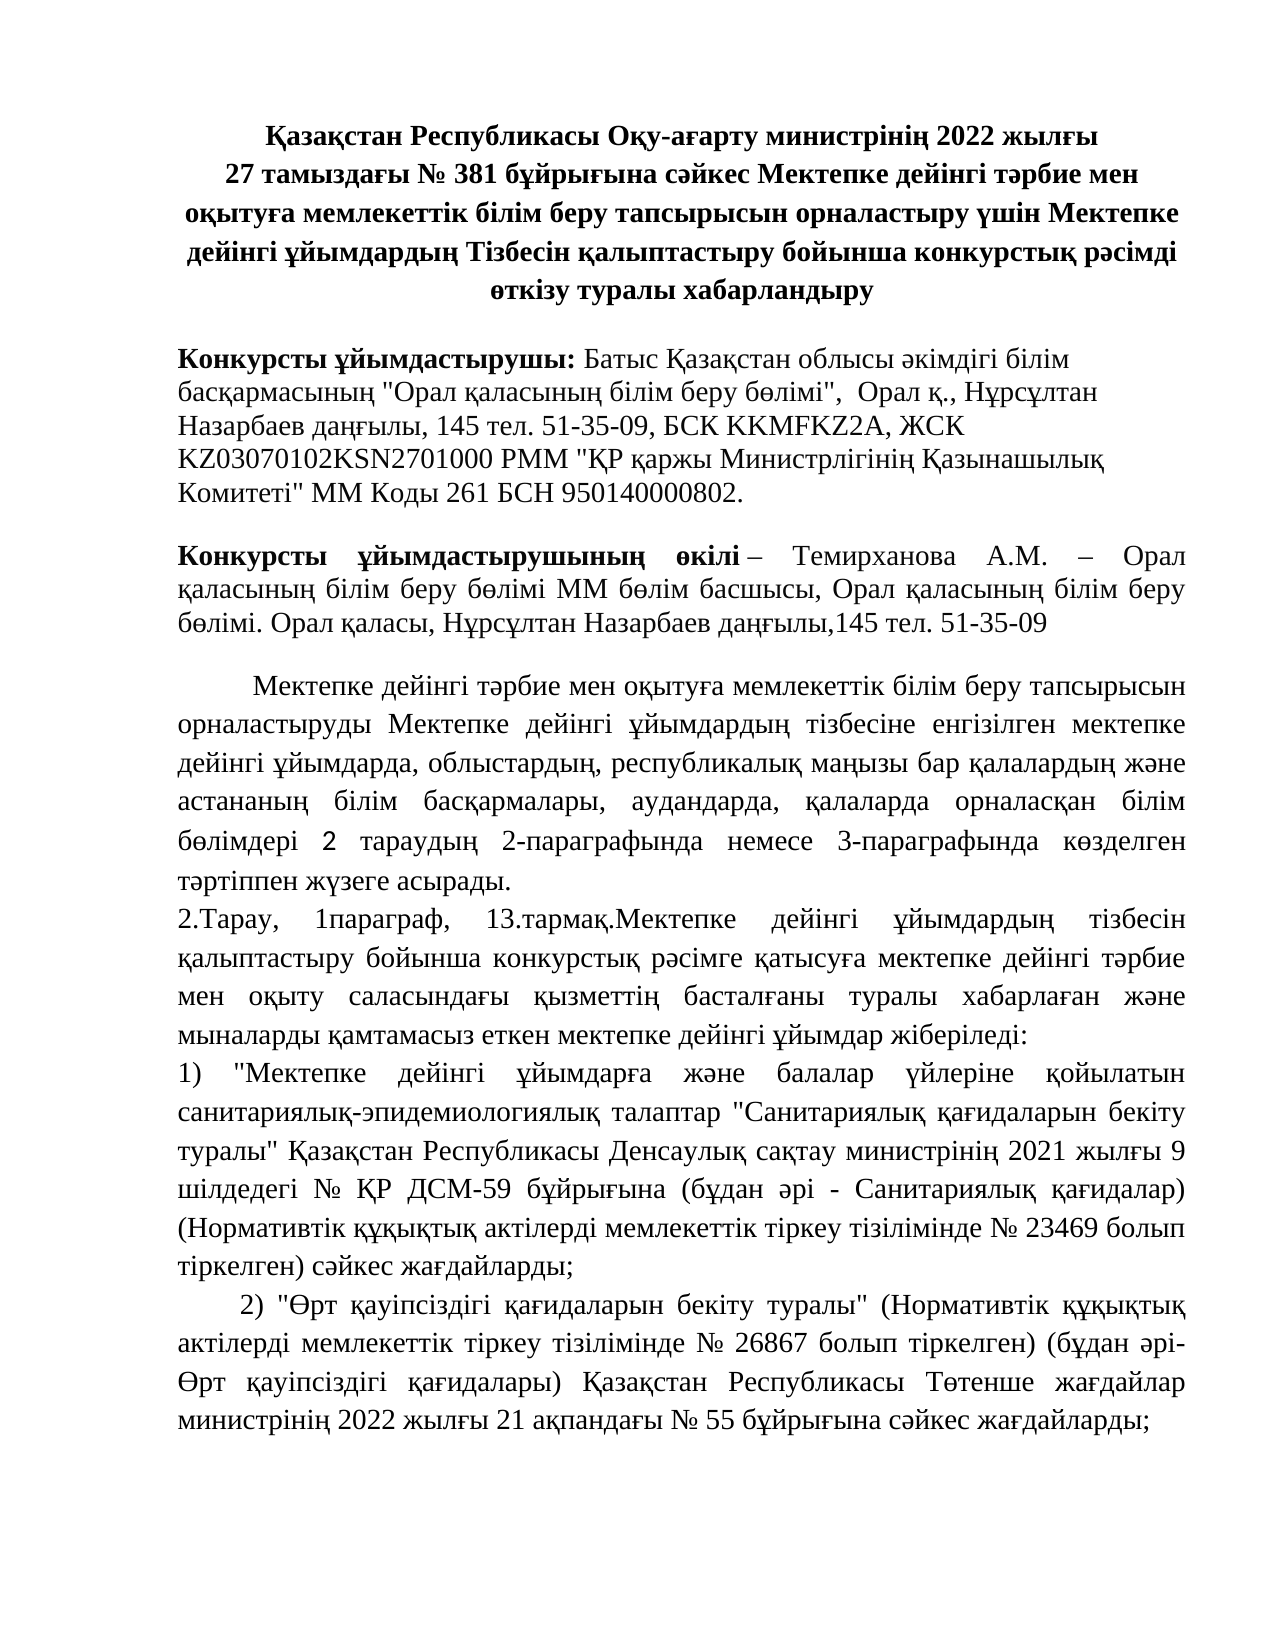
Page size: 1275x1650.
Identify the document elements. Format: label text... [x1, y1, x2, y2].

text Мектепке дейінгі тәрбие мен оқытуға мемлекеттік білім беру тапсырысын орналастыруды Мектепке дейінгі ұйымдардың тізбесіне енгізілген мектепке дейінгі ұйымдарда, облыстардың, республикалық маңызы бар қалалардың және астананың білім басқармалары, аудандарда, қалаларда орналасқан білім бөлімдері 2 тараудың 2-параграфында немесе 3-параграфында көзделген тәртіппен жүзеге асырады. [177, 668, 1186, 896]
text 2.Тарау, 1параграф, 13.тармақ.Мектепке дейінгі ұйымдардың тізбесін қалыптастыру бойынша конкурстық рәсімге қатысуға мектепке дейінгі тәрбие мен оқыту саласындағы қызметтің басталғаны туралы хабарлаған және мыналарды қамтамасыз еткен мектепке дейінгі ұйымдар жіберіледі: [177, 901, 1186, 1051]
text Қазақстан Республикасы Оқу-ағарту министрінің 2022 жылғы 27 тамыздағы № 381 бұйрығына сәйкес Мектепке дейінгі тәрбие мен оқытуға мемлекеттік білім беру тапсырысын орналастыру үшін Мектепке дейінгі ұйымдардың Тізбесін қалыптастыру бойынша конкурстық рәсімді өткізу туралы хабарландыру [177, 118, 1186, 306]
text 2) "Өрт қауіпсіздігі қағидаларын бекіту туралы" (Нормативтік құқықтық актілерді мемлекеттік тіркеу тізілімінде № 26867 болып тіркелген) (бұдан әрі-Өрт қауіпсіздігі қағидалары) Қазақстан Республикасы Төтенше жағдайлар министрінің 2022 жылғы 21 ақпандағы № 55 бұйрығына сәйкес жағдайларды; [177, 1287, 1186, 1436]
text Конкурсты ұйымдастырушы: Батыс Қазақстан облысы әкімдігі білім басқармасының "Орал қаласының білім беру бөлімі", Орал қ., Нұрсұлтан Назарбаев даңғылы, 145 тел. 51-35-09, БСК KKMFKZ2A, ЖСК KZ03070102KSN2701000 РММ "ҚР қаржы Министрлігінің Қазынашылық Комитеті" ММ Коды 261 БСН 950140000802. [177, 341, 1186, 509]
text Конкурсты ұйымдастырушының өкілі – Темирханова А.М. – Орал қаласының білім беру бөлімі ММ бөлім басшысы, Орал қаласының білім беру бөлімі. Орал қаласы, Нұрсұлтан Назарбаев даңғылы,145 тел. 51-35-09 [177, 538, 1186, 638]
text 1) "Мектепке дейінгі ұйымдарға және балалар үйлеріне қойылатын санитариялық-эпидемиологиялық талаптар "Санитариялық қағидаларын бекіту туралы" Қазақстан Республикасы Денсаулық сақтау министрінің 2021 жылғы 9 шілдедегі № ҚР ДСМ-59 бұйрығына (бұдан әрі - Санитариялық қағидалар) (Нормативтік құқықтық актілерді мемлекеттік тіркеу тізілімінде № 23469 болып тіркелген) сәйкес жағдайларды; [177, 1056, 1186, 1282]
